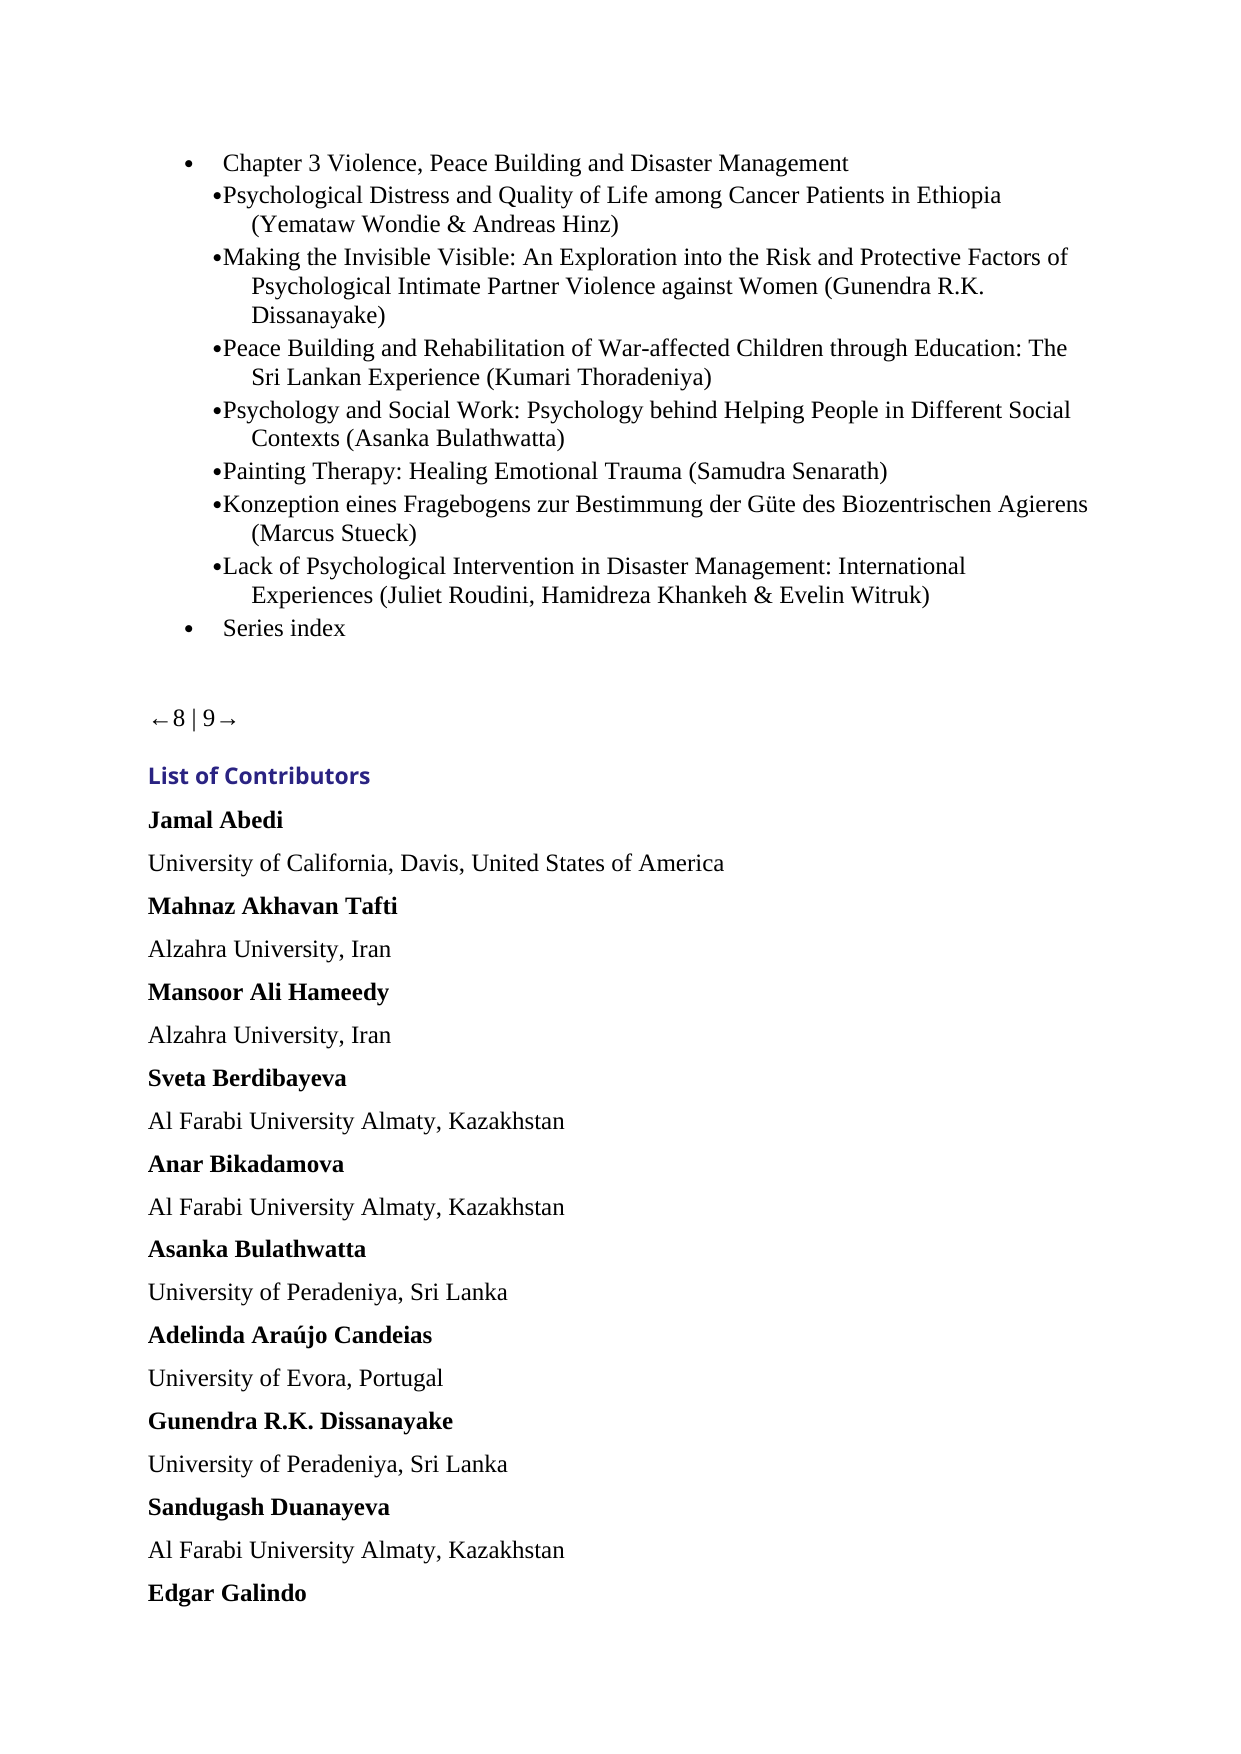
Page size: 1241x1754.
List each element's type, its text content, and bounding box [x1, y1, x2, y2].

list Psychological Distress and Quality of Life among Cancer Patients in Ethiopia (Yemataw Wondie & Andreas Hinz) [213, 181, 1093, 238]
text Alzahra University, Iran [148, 934, 1093, 963]
list Konzeption eines Fragebogens zur Bestimmung der Güte des Biozentrischen Agierens (Marcus Stueck) [213, 489, 1093, 547]
list Psychology and Social Work: Psychology behind Helping People in Different Social Contexts (Asanka Bulathwatta) [213, 395, 1093, 452]
list Making the Invisible Visible: An Exploration into the Risk and Protective Factors of Psychological Intimate Partner Violence against Women (Gunendra R.K. Dissanayake) [213, 242, 1093, 329]
list Series index [185, 613, 1093, 642]
text Al Farabi University Almaty, Kazakhstan [148, 1106, 1093, 1134]
text Al Farabi University Almaty, Kazakhstan [148, 1535, 1093, 1564]
text Anar Bikadamova [148, 1149, 1093, 1177]
text Alzahra University, Iran [148, 1020, 1093, 1049]
text University of California, Davis, United States of America [148, 848, 1093, 877]
text Mansoor Ali Hameedy [148, 977, 1093, 1006]
list Painting Therapy: Healing Emotional Trauma (Samudra Senarath) [213, 456, 1093, 485]
list Chapter 3 Violence, Peace Building and Disaster Management [185, 148, 1093, 176]
text List of Contributors [148, 760, 1093, 791]
text Sandugash Duanayeva [148, 1492, 1093, 1521]
text Adelinda Araújo Candeias [148, 1320, 1093, 1349]
text University of Peradeniya, Sri Lanka [148, 1277, 1093, 1306]
list Lack of Psychological Intervention in Disaster Management: International Experiences (Juliet Roudini, Hamidreza Khankeh & Evelin Witruk) [213, 551, 1093, 609]
list Peace Building and Rehabilitation of War-affected Children through Education: The Sri Lankan Experience (Kumari Thoradeniya) [213, 333, 1093, 390]
text Al Farabi University Almaty, Kazakhstan [148, 1192, 1093, 1220]
text University of Evora, Portugal [148, 1363, 1093, 1392]
text Sveta Berdibayeva [148, 1063, 1093, 1092]
text Gunendra R.K. Dissanayake [148, 1406, 1093, 1435]
text Mahnaz Akhavan Tafti [148, 891, 1093, 920]
text Asanka Bulathwatta [148, 1234, 1093, 1263]
text Edgar Galindo [148, 1578, 1093, 1607]
text Jamal Abedi [148, 805, 1093, 834]
text ←8 | 9→ [148, 703, 1093, 732]
text University of Peradeniya, Sri Lanka [148, 1449, 1093, 1478]
